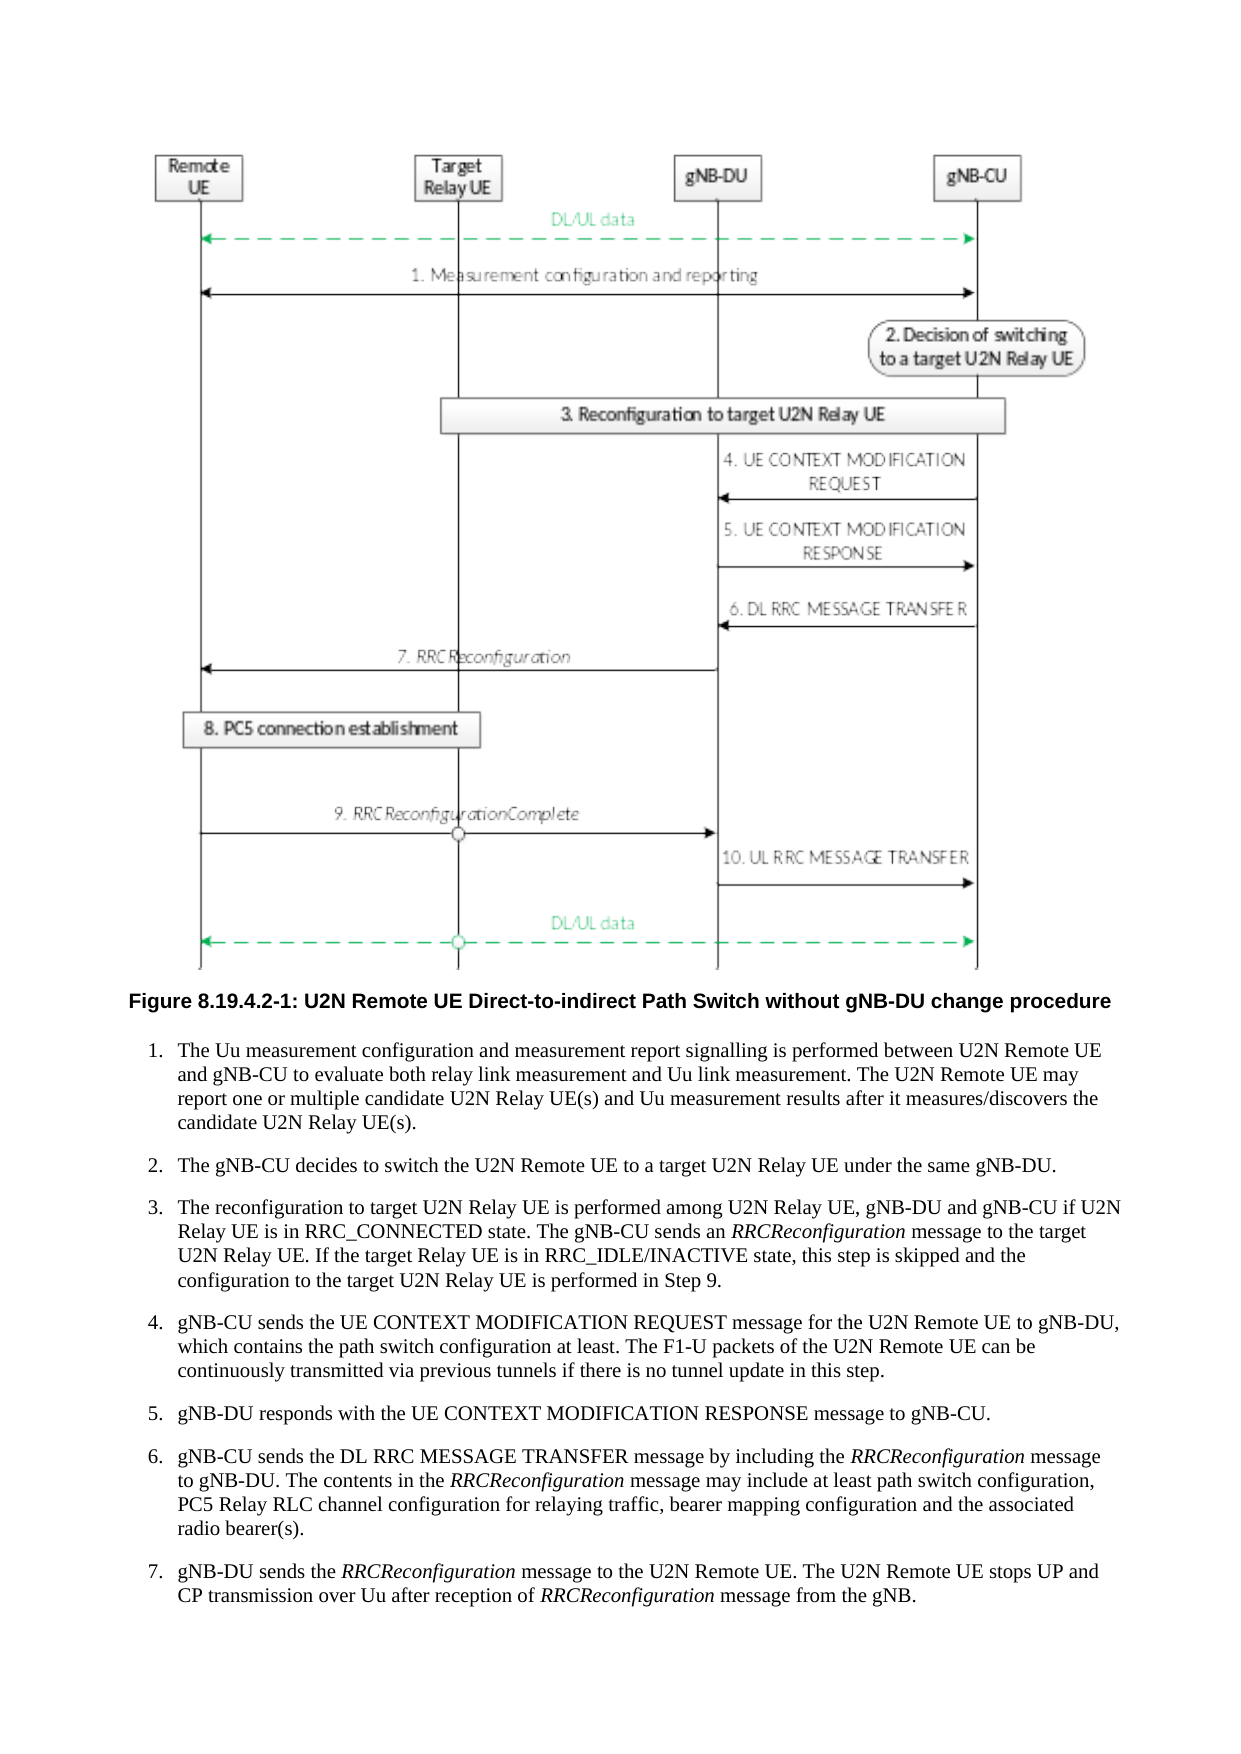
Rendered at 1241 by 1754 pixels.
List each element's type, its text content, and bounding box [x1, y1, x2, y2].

text 1. The Uu measurement configuration and measurement report signalling is performed between U2N Remote UE and gNB-CU to evaluate both relay link measurement and Uu link measurement. The U2N Remote UE may report one or multiple candidate U2N Relay UE(s) and Uu measurement results after it measures/discovers the candidate U2N Relay UE(s). [148, 1037, 1122, 1134]
text 6. gNB-CU sends the DL RRC MESSAGE TRANSFER message by including the RRCReconfiguration message to gNB-DU. The contents in the RRCReconfiguration message may include at least path switch configuration, PC5 Relay RLC channel configuration for relaying traffic, bearer mapping configuration and the associated radio bearer(s). [148, 1444, 1122, 1540]
text 4. gNB-CU sends the UE CONTEXT MODIFICATION REQUEST message for the U2N Remote UE to gNB-DU, which contains the path switch configuration at least. The F1-U packets of the U2N Remote UE can be continuously transmitted via previous tunnels if there is no tunnel update in this step. [148, 1310, 1122, 1382]
text 2. The gNB-CU decides to switch the U2N Remote UE to a target U2N Relay UE under the same gNB-DU. [148, 1152, 1122, 1177]
text 7. gNB-DU sends the RRCReconfiguration message to the U2N Remote UE. The U2N Remote UE stops UP and CP transmission over Uu after reception of RRCReconfiguration message from the gNB. [148, 1559, 1122, 1607]
text Figure 8.19.4.2-1: U2N Remote UE Direct-to-indirect Path Switch without gNB-DU change procedure [118, 988, 1122, 1012]
text 5. gNB-DU responds with the UE CONTEXT MODIFICATION RESPONSE message to gNB-CU. [148, 1401, 1122, 1425]
text 3. The reconfiguration to target U2N Relay UE is performed among U2N Relay UE, gNB-DU and gNB-CU if U2N Relay UE is in RRC_CONNECTED state. The gNB-CU sends an RRCReconfiguration message to the target U2N Relay UE. If the target Relay UE is in RRC_IDLE/INACTIVE state, this step is skipped and the configuration to the target U2N Relay UE is performed in Step 9. [148, 1195, 1122, 1292]
